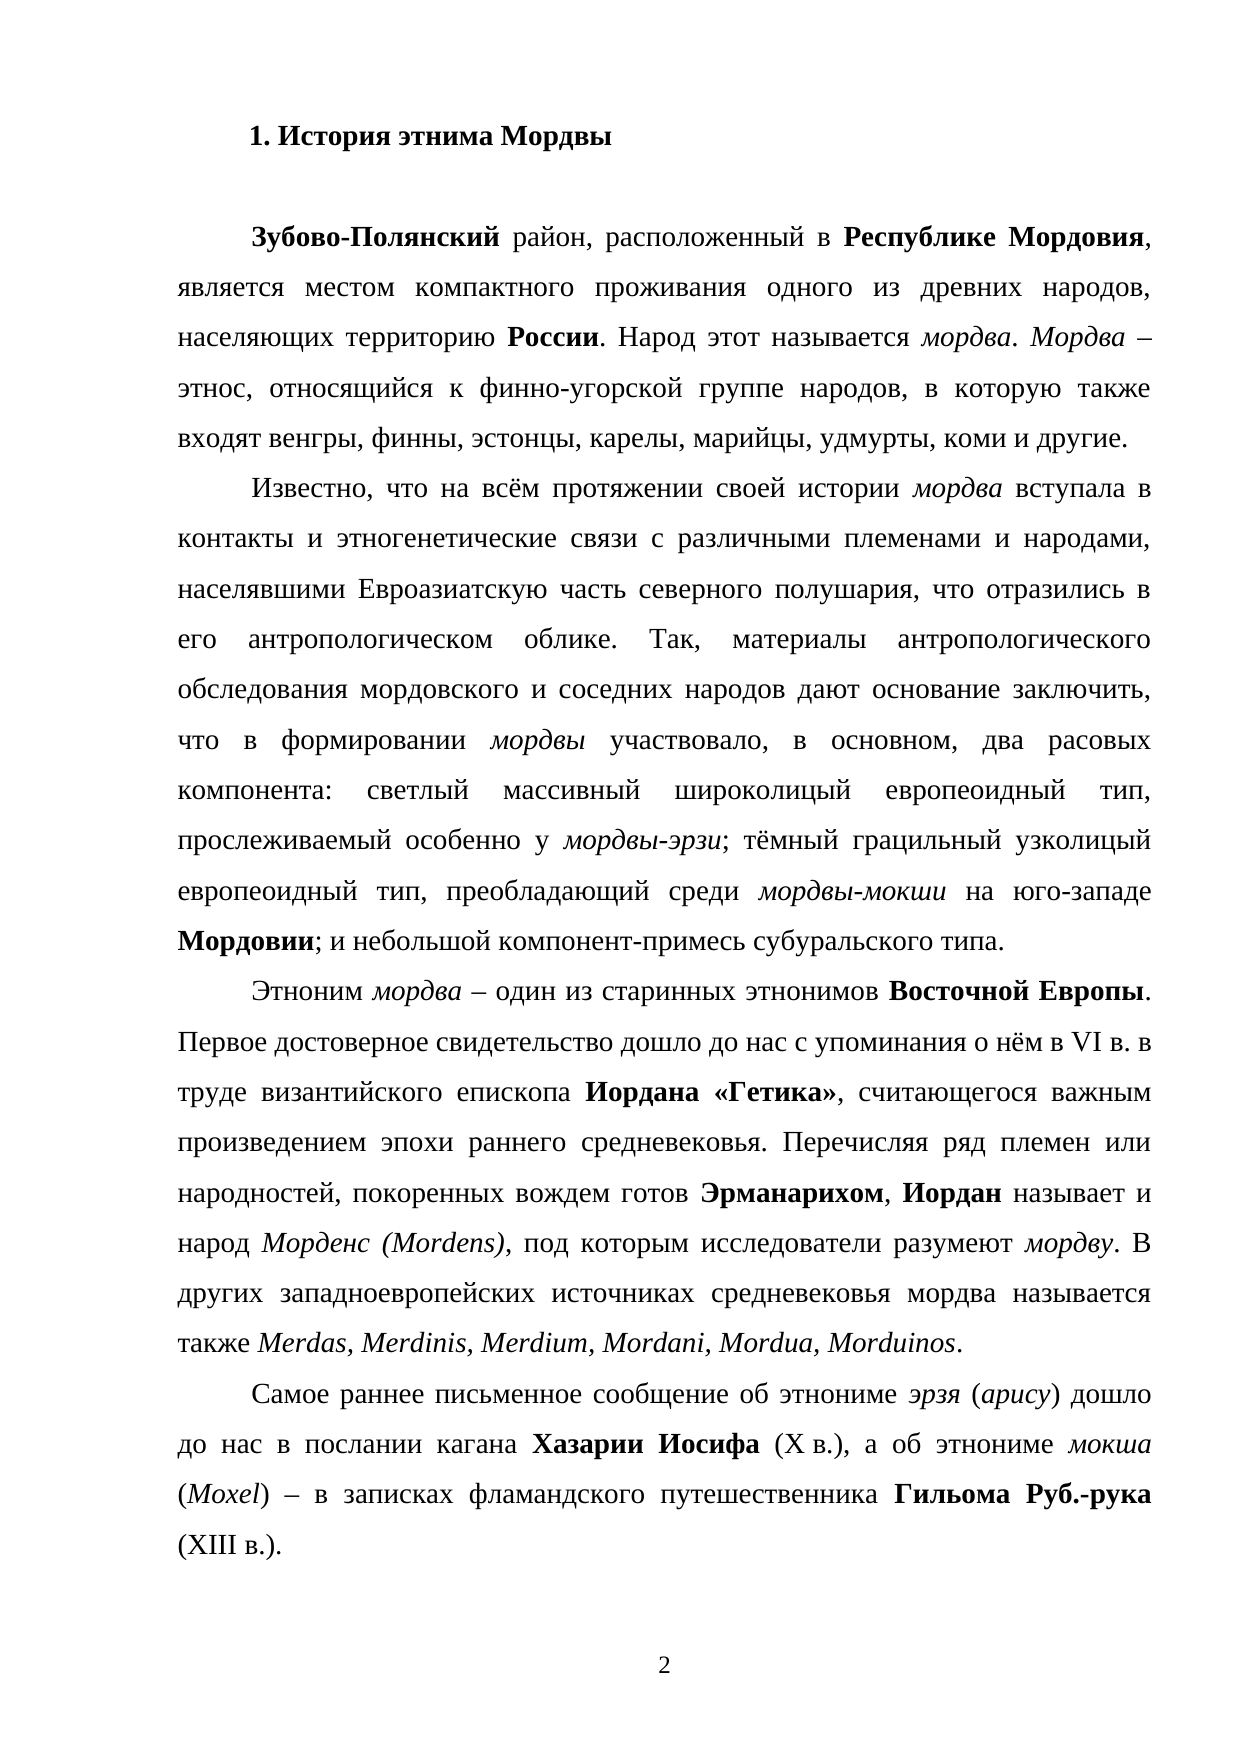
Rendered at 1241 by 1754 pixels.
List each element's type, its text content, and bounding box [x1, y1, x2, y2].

text 1. История этнима Мордвы [177, 118, 1152, 152]
text Зубово-Полянский район, расположенный в Республике Мордовия, является местом компактного проживания одного из древних народов, населяющих территорию России. Народ этот называется мордва. Мордва – этнос, относящийся к финно-угорской группе народов, в которую также входят венгры, финны, эстонцы, карелы, марийцы, удмурты, коми и другие. [177, 219, 1152, 453]
text Самое раннее письменное сообщение об этнониме эрзя (арису) дошло до нас в послании кагана Хазарии Иосифа (X в.), а об этнониме мокша (Moxel) – в записках фламандского путешественника Гильома Руб.-рука (XIII в.). [177, 1376, 1152, 1560]
text Известно, что на всём протяжении своей истории мордва вступала в контакты и этногенетические связи с различными племенами и народами, населявшими Евроазиатскую часть северного полушария, что отразились в его антропологическом облике. Так, материалы антропологического обследования мордовского и соседних народов дают основание заключить, что в формировании мордвы участвовало, в основном, два расовых компонента: светлый массивный широколицый европеоидный тип, прослеживаемый особенно у мордвы-эрзи; тёмный грацильный узколицый европеоидный тип, преобладающий среди мордвы-мокши на юго-западе Мордовии; и небольшой компонент-примесь субуральского типа. [177, 470, 1152, 957]
text Этноним мордва – один из старинных этнонимов Восточной Европы. Первое достоверное свидетельство дошло до нас с упоминания о нём в VI в. в труде византийского епископа Иордана «Гетика», считающегося важным произведением эпохи раннего средневековья. Перечисляя ряд племен или народностей, покоренных вождем готов Эрманарихом, Иордан называет и народ Морденс (Mordens), под которым исследователи разумеют мордву. В других западноевропейских источниках средневековья мордва называется также Merdas, Merdinis, Merdium, Mordani, Mordua, Morduinos. [177, 973, 1152, 1359]
